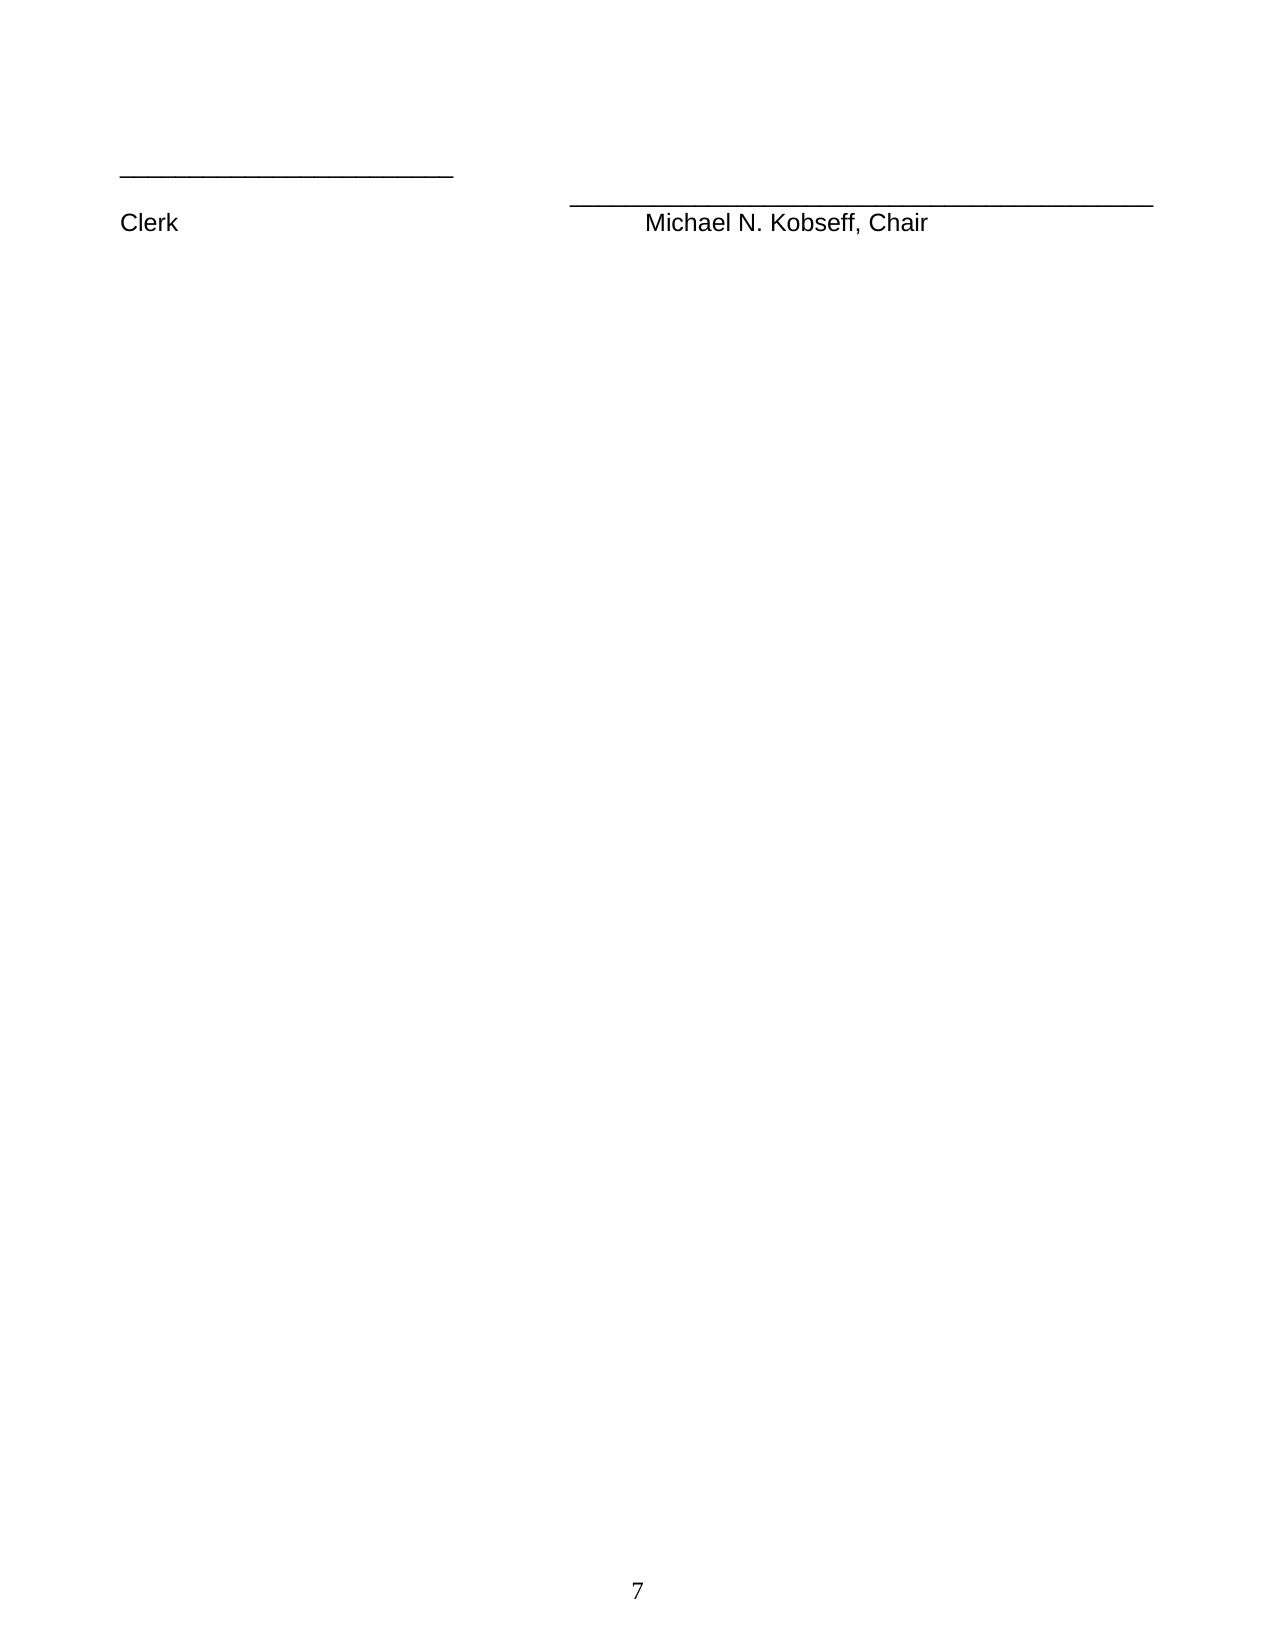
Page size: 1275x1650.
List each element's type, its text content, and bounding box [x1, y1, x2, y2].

text Clerk Michael N. Kobseff, Chair [120, 207, 1155, 236]
text ________________________ __________________________________________ [120, 150, 1155, 207]
